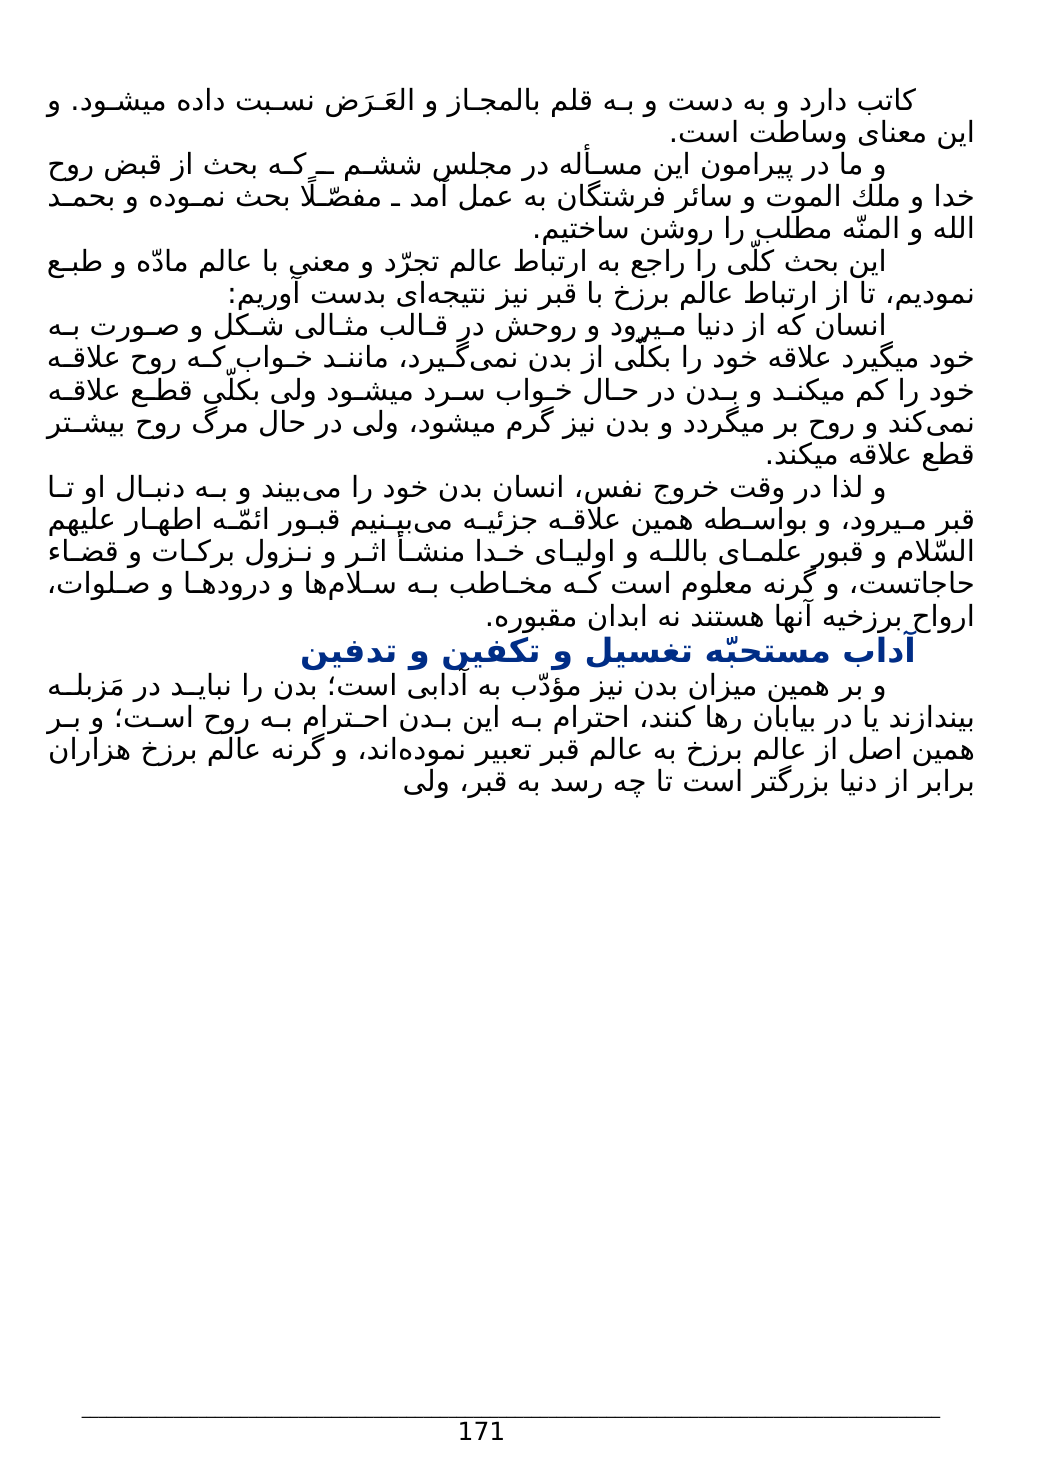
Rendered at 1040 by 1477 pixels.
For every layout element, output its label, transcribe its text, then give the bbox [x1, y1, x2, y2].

text و ما در پیرامون این مسأله در مجلس ششم ـ كه بحث از قبض روح خدا و ملك الموت و سائر فرشتگان به عمل آمد ـ مفصّلًا بحث نموده و بحمد الله و المنّه مطلب را روشن ساختیم. [47, 149, 975, 246]
text كاتب دارد و به دست و به قلم بالمجاز و العَرَض نسبت داده میشود. و این معناى وساطت است. [47, 84, 975, 149]
subtitle آداب مستحبّه تغسیل و تكفین و تدفین‌ [106, 633, 916, 670]
text انسان كه از دنیا میرود و روحش در قالب مثالى شكل و صورت به خود میگیرد علاقه خود را بكلّى از بدن نمى‌گیرد، مانند خواب كه روح علاقه خود را كم میكند و بدن در حال خواب سرد میشود ولى بكلّى قطع علاقه نمى‌كند و روح بر میگردد و بدن نیز گرم میشود، ولى در حال مرگ روح بیشتر قطع علاقه میكند. [47, 310, 975, 471]
text این بحث كلّى را راجع به ارتباط عالم تجرّد و معنى با عالم مادّه و طبع نمودیم، تا از ارتباط عالم برزخ با قبر نیز نتیجه‌اى بدست آوریم: [47, 246, 975, 310]
text و بر همین میزان بدن نیز مؤدّب به آدابى است؛ بدن را نباید در مَزبله بیندازند یا در بیابان رها كنند، احترام به این بدن احترام به روح است؛ و بر همین اصل از عالم برزخ به عالم قبر تعبیر نموده‌اند، و گرنه عالم برزخ هزاران برابر از دنیا بزرگتر است تا چه رسد به قبر، ولى‌ [47, 670, 975, 799]
text و لذا در وقت خروج نفس، انسان بدن خود را مى‌بیند و به دنبال او تا قبر میرود، و بواسطه همین علاقه جزئیه مى‌بینیم قبور ائمّه اطهار علیهم السّلام و قبور علماى بالله و اولیاى خدا منشأ اثر و نزول بركات و قضاء حاجاتست، و گرنه معلوم است كه مخاطب به سلام‌ها و درودها و صلوات، ارواح برزخیه آنها هستند نه ابدان مقبوره. [47, 471, 975, 633]
